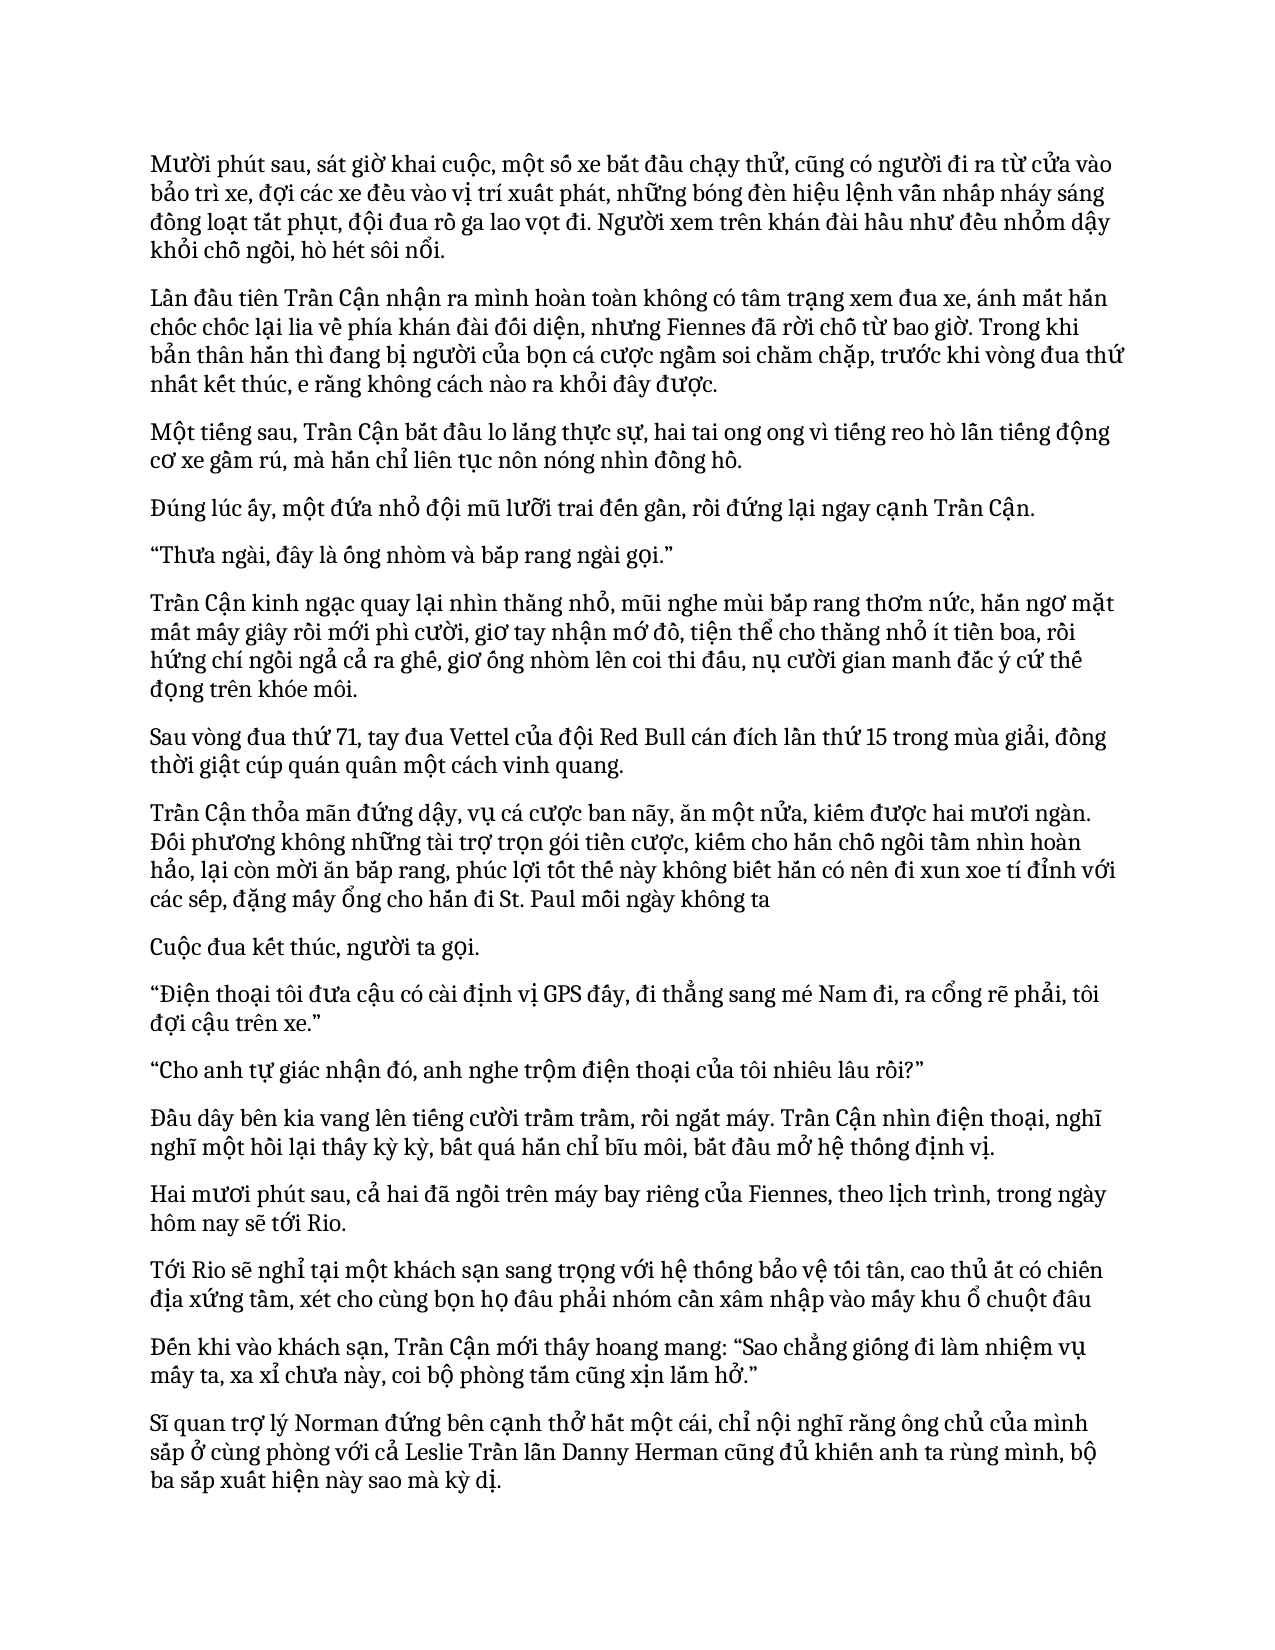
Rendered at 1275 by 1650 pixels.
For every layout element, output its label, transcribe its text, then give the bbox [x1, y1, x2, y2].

text Đầu dây bên kia vang lên tiếng cười trầm trầm, rồi ngắt máy. Trần Cận nhìn điện thoại, nghĩ nghĩ một hồi lại thấy kỳ kỳ, bất quá hắn chỉ bĩu môi, bắt đầu mở hệ thống định vị. [150, 1104, 1125, 1161]
text Đến khi vào khách sạn, Trần Cận mới thấy hoang mang: “Sao chẳng giống đi làm nhiệm vụ mấy ta, xa xỉ chưa này, coi bộ phòng tắm cũng xịn lắm hở.” [150, 1332, 1125, 1390]
text Mười phút sau, sát giờ khai cuộc, một số xe bắt đầu chạy thử, cũng có người đi ra từ cửa vào bảo trì xe, đợi các xe đều vào vị trí xuất phát, những bóng đèn hiệu lệnh vẫn nhấp nháy sáng đồng loạt tắt phụt, đội đua rồ ga lao vọt đi. Người xem trên khán đài hầu như đều nhỏm dậy khỏi chỗ ngồi, hò hét sôi nổi. [150, 150, 1125, 265]
text Sau vòng đua thứ 71, tay đua Vettel của đội Red Bull cán đích lần thứ 15 trong mùa giải, đồng thời giật cúp quán quân một cách vinh quang. [150, 722, 1125, 780]
text “Thưa ngài, đây là ống nhòm và bắp rang ngài gọi.” [150, 541, 1125, 570]
text Trần Cận thỏa mãn đứng dậy, vụ cá cược ban nãy, ăn một nửa, kiếm được hai mươi ngàn. Đối phương không những tài trợ trọn gói tiền cược, kiếm cho hắn chỗ ngồi tầm nhìn hoàn hảo, lại còn mời ăn bắp rang, phúc lợi tốt thế này không biết hắn có nên đi xun xoe tí đỉnh với các sếp, đặng mấy ổng cho hắn đi St. Paul mỗi ngày không ta [150, 799, 1125, 914]
text Lần đầu tiên Trần Cận nhận ra mình hoàn toàn không có tâm trạng xem đua xe, ánh mắt hắn chốc chốc lại lia về phía khán đài đối diện, nhưng Fiennes đã rời chỗ từ bao giờ. Trong khi bản thân hắn thì đang bị người của bọn cá cược ngầm soi chằm chặp, trước khi vòng đua thứ nhất kết thúc, e rằng không cách nào ra khỏi đây được. [150, 284, 1125, 399]
text Một tiếng sau, Trần Cận bắt đầu lo lắng thực sự, hai tai ong ong vì tiếng reo hò lẫn tiếng động cơ xe gầm rú, mà hắn chỉ liên tục nôn nóng nhìn đồng hồ. [150, 417, 1125, 475]
text Sĩ quan trợ lý Norman đứng bên cạnh thở hắt một cái, chỉ nội nghĩ rằng ông chủ của mình sắp ở cùng phòng với cả Leslie Trần lẫn Danny Herman cũng đủ khiến anh ta rùng mình, bộ ba sắp xuất hiện này sao mà kỳ dị. [150, 1409, 1125, 1495]
text Cuộc đua kết thúc, người ta gọi. [150, 932, 1125, 961]
text “Điện thoại tôi đưa cậu có cài định vị GPS đấy, đi thẳng sang mé Nam đi, ra cổng rẽ phải, tôi đợi cậu trên xe.” [150, 980, 1125, 1037]
text Trần Cận kinh ngạc quay lại nhìn thằng nhỏ, mũi nghe mùi bắp rang thơm nức, hắn ngơ mặt mất mấy giây rồi mới phì cười, giơ tay nhận mớ đồ, tiện thể cho thằng nhỏ ít tiền boa, rồi hứng chí ngồi ngả cả ra ghế, giơ ống nhòm lên coi thi đấu, nụ cười gian manh đắc ý cứ thế đọng trên khóe môi. [150, 589, 1125, 704]
text “Cho anh tự giác nhận đó, anh nghe trộm điện thoại của tôi nhiêu lâu rồi?” [150, 1056, 1125, 1085]
text Tới Rio sẽ nghỉ tại một khách sạn sang trọng với hệ thống bảo vệ tối tân, cao thủ ắt có chiến địa xứng tầm, xét cho cùng bọn họ đâu phải nhóm cần xâm nhập vào mấy khu ổ chuột đâu [150, 1256, 1125, 1314]
text Hai mươi phút sau, cả hai đã ngồi trên máy bay riêng của Fiennes, theo lịch trình, trong ngày hôm nay sẽ tới Rio. [150, 1180, 1125, 1237]
text Đúng lúc ấy, một đứa nhỏ đội mũ lưỡi trai đến gần, rồi đứng lại ngay cạnh Trần Cận. [150, 494, 1125, 522]
